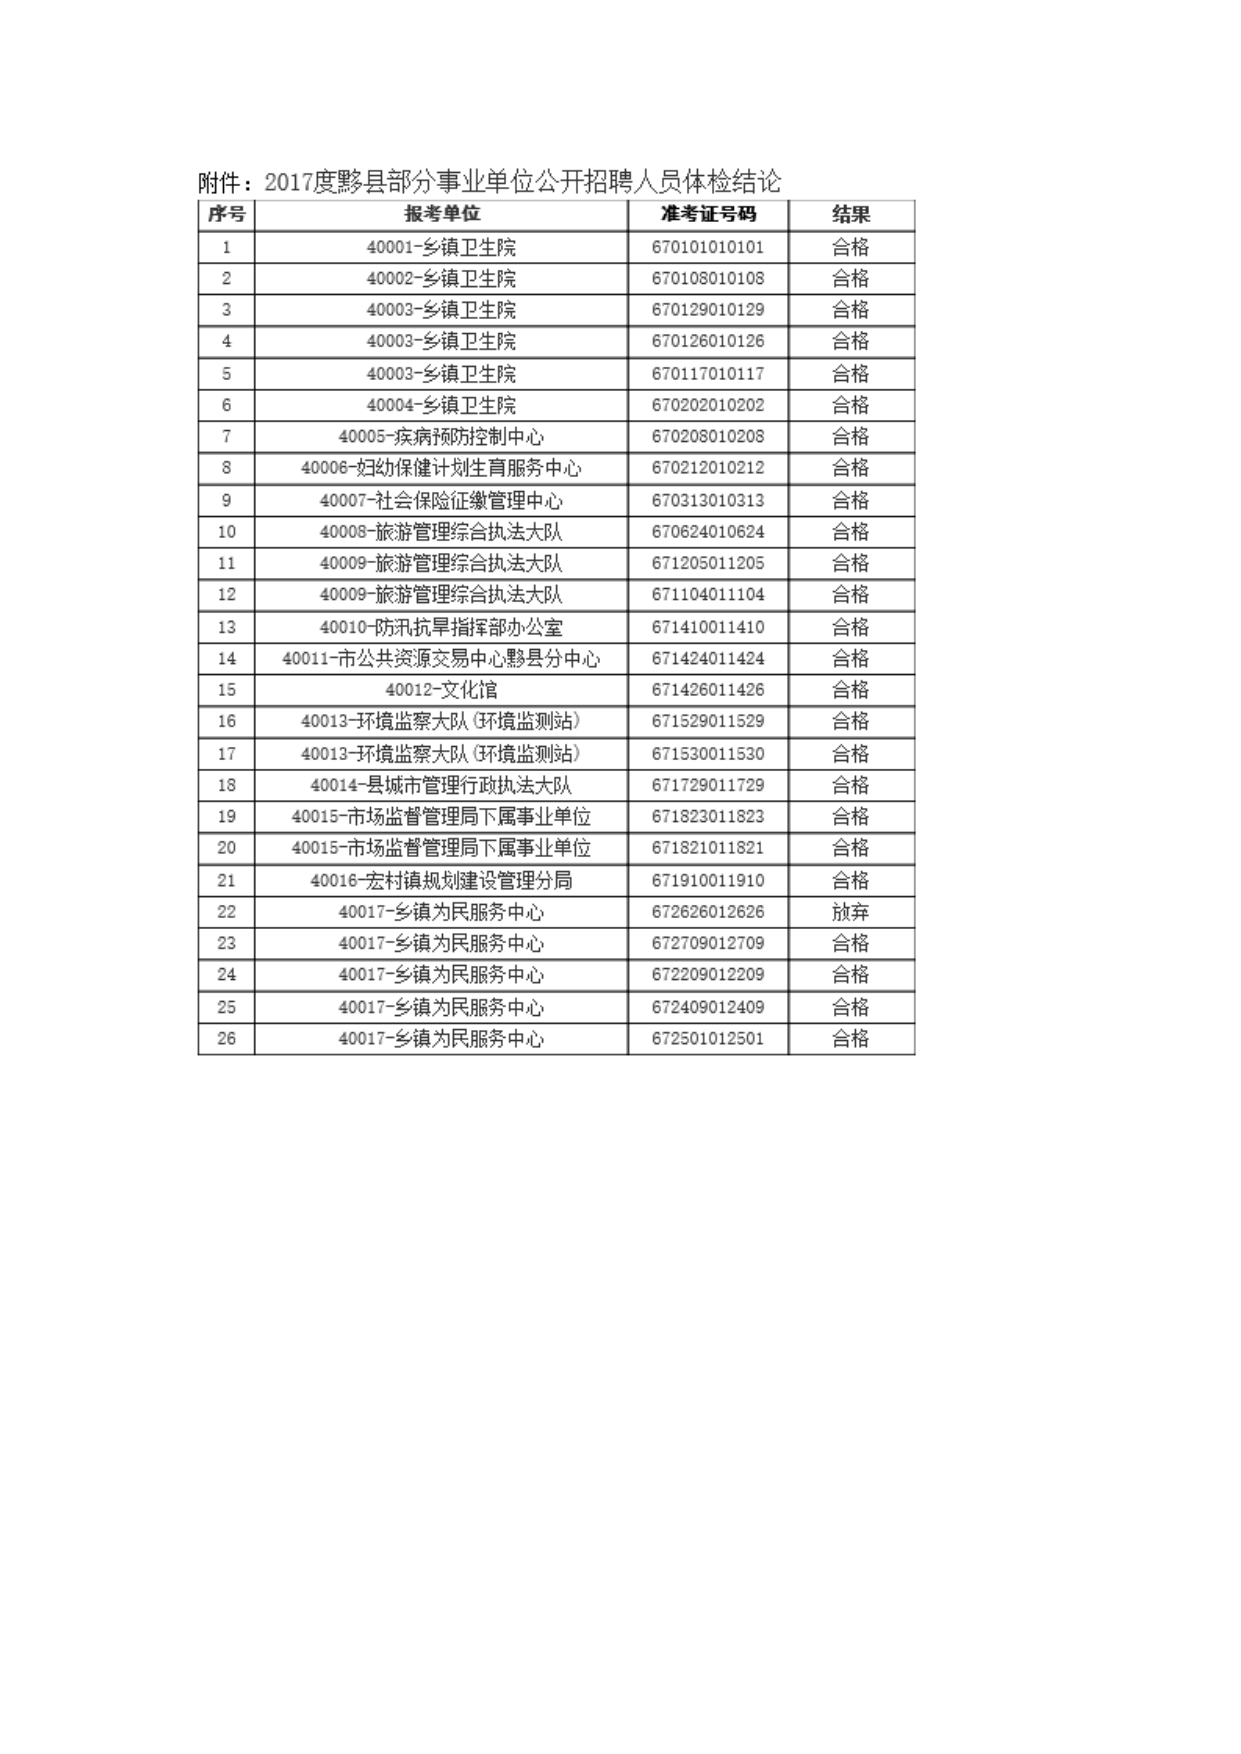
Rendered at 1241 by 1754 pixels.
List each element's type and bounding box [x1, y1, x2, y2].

picture [187, 162, 930, 1076]
